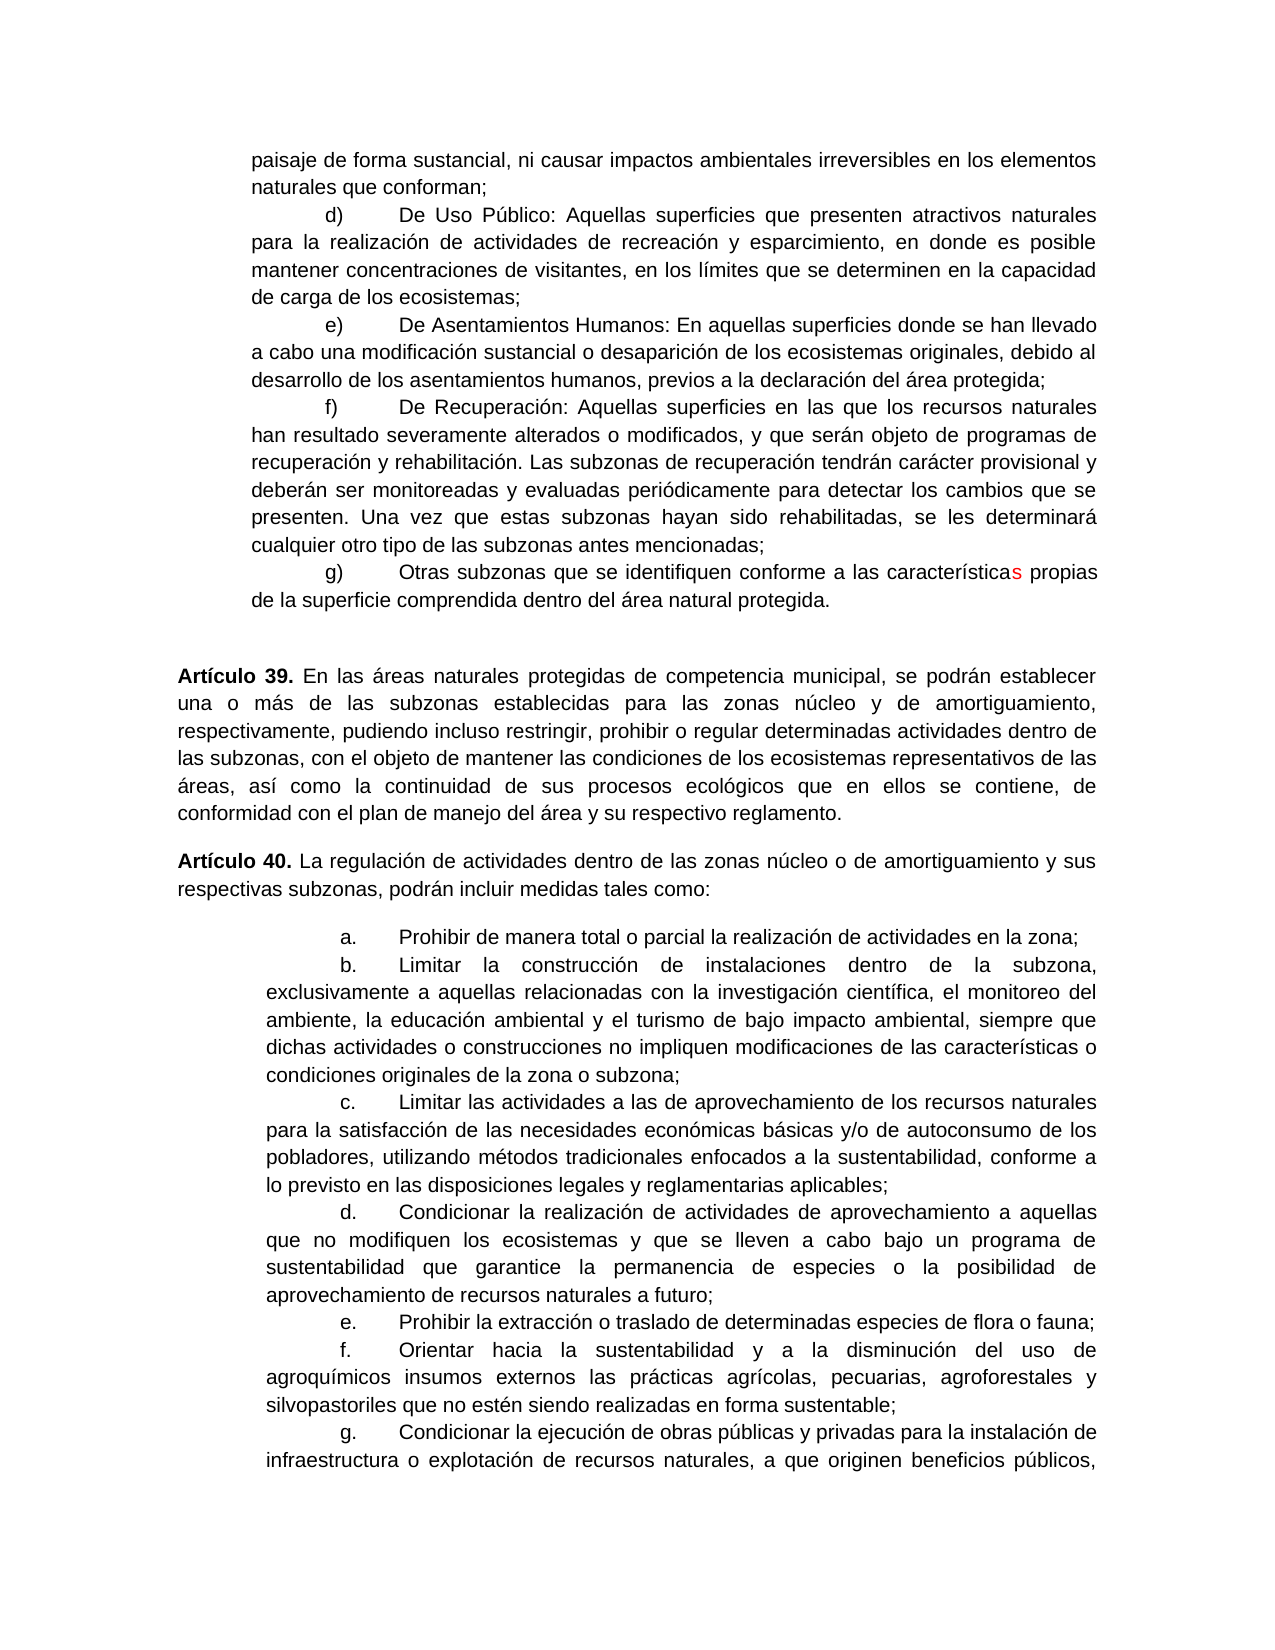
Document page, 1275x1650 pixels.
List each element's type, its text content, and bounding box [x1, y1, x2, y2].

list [266, 1420, 1098, 1472]
list Orientar hacia la sustentabilidad y a la disminución del uso de agroquímicos insumos externos las prácticas agrícolas, pecuarias, agroforestales y silvopastoriles que no estén siendo realizadas en forma sustentable; [266, 1338, 1098, 1417]
list Prohibir la extracción o traslado de determinadas especies de flora o fauna; [266, 1310, 1098, 1334]
list De Uso Público: Aquellas superficies que presenten atractivos naturales para la realización de actividades de recreación y esparcimiento, en donde es posible mantener concentraciones de visitantes, en los límites que se determinen en la capacidad de carga de los ecosistemas; [251, 203, 1098, 309]
list Limitar las actividades a las de aprovechamiento de los recursos naturales para la satisfacción de las necesidades económicas básicas y/o de autoconsumo de los pobladores, utilizando métodos tradicionales enfocados a la sustentabilidad, conforme a lo previsto en las disposiciones legales y reglamentarias aplicables; [266, 1090, 1098, 1197]
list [251, 148, 1098, 199]
list Prohibir de manera total o parcial la realización de actividades en la zona; [266, 925, 1098, 949]
list Otras subzonas que se identifiquen conforme a las características propias de la superficie comprendida dentro del área natural protegida. [251, 560, 1098, 612]
list Limitar la construcción de instalaciones dentro de la subzona, exclusivamente a aquellas relacionadas con la investigación científica, el monitoreo del ambiente, la educación ambiental y el turismo de bajo impacto ambiental, siempre que dichas actividades o construcciones no impliquen modificaciones de las características o condiciones originales de la zona o subzona; [266, 953, 1098, 1087]
text Artículo 40. La regulación de actividades dentro de las zonas núcleo o de amortiguamiento y sus respectivas subzonas, podrán incluir medidas tales como: [177, 849, 1098, 901]
list Condicionar la realización de actividades de aprovechamiento a aquellas que no modifiquen los ecosistemas y que se lleven a cabo bajo un programa de sustentabilidad que garantice la permanencia de especies o la posibilidad de aprovechamiento de recursos naturales a futuro; [266, 1200, 1098, 1307]
list De Recuperación: Aquellas superficies en las que los recursos naturales han resultado severamente alterados o modificados, y que serán objeto de programas de recuperación y rehabilitación. Las subzonas de recuperación tendrán carácter provisional y deberán ser monitoreadas y evaluadas periódicamente para detectar los cambios que se presenten. Una vez que estas subzonas hayan sido rehabilitadas, se les determinará cualquier otro tipo de las subzonas antes mencionadas; [251, 395, 1098, 557]
text Artículo 39. En las áreas naturales protegidas de competencia municipal, se podrán establecer una o más de las subzonas establecidas para las zonas núcleo y de amortiguamiento, respectivamente, pudiendo incluso restringir, prohibir o regular determinadas actividades dentro de las subzonas, con el objeto de mantener las condiciones de los ecosistemas representativos de las áreas, así como la continuidad de sus procesos ecológicos que en ellos se contiene, de conformidad con el plan de manejo del área y su respectivo reglamento. [177, 663, 1098, 825]
list De Asentamientos Humanos: En aquellas superficies donde se han llevado a cabo una modificación sustancial o desaparición de los ecosistemas originales, debido al desarrollo de los asentamientos humanos, previos a la declaración del área protegida; [251, 313, 1098, 392]
